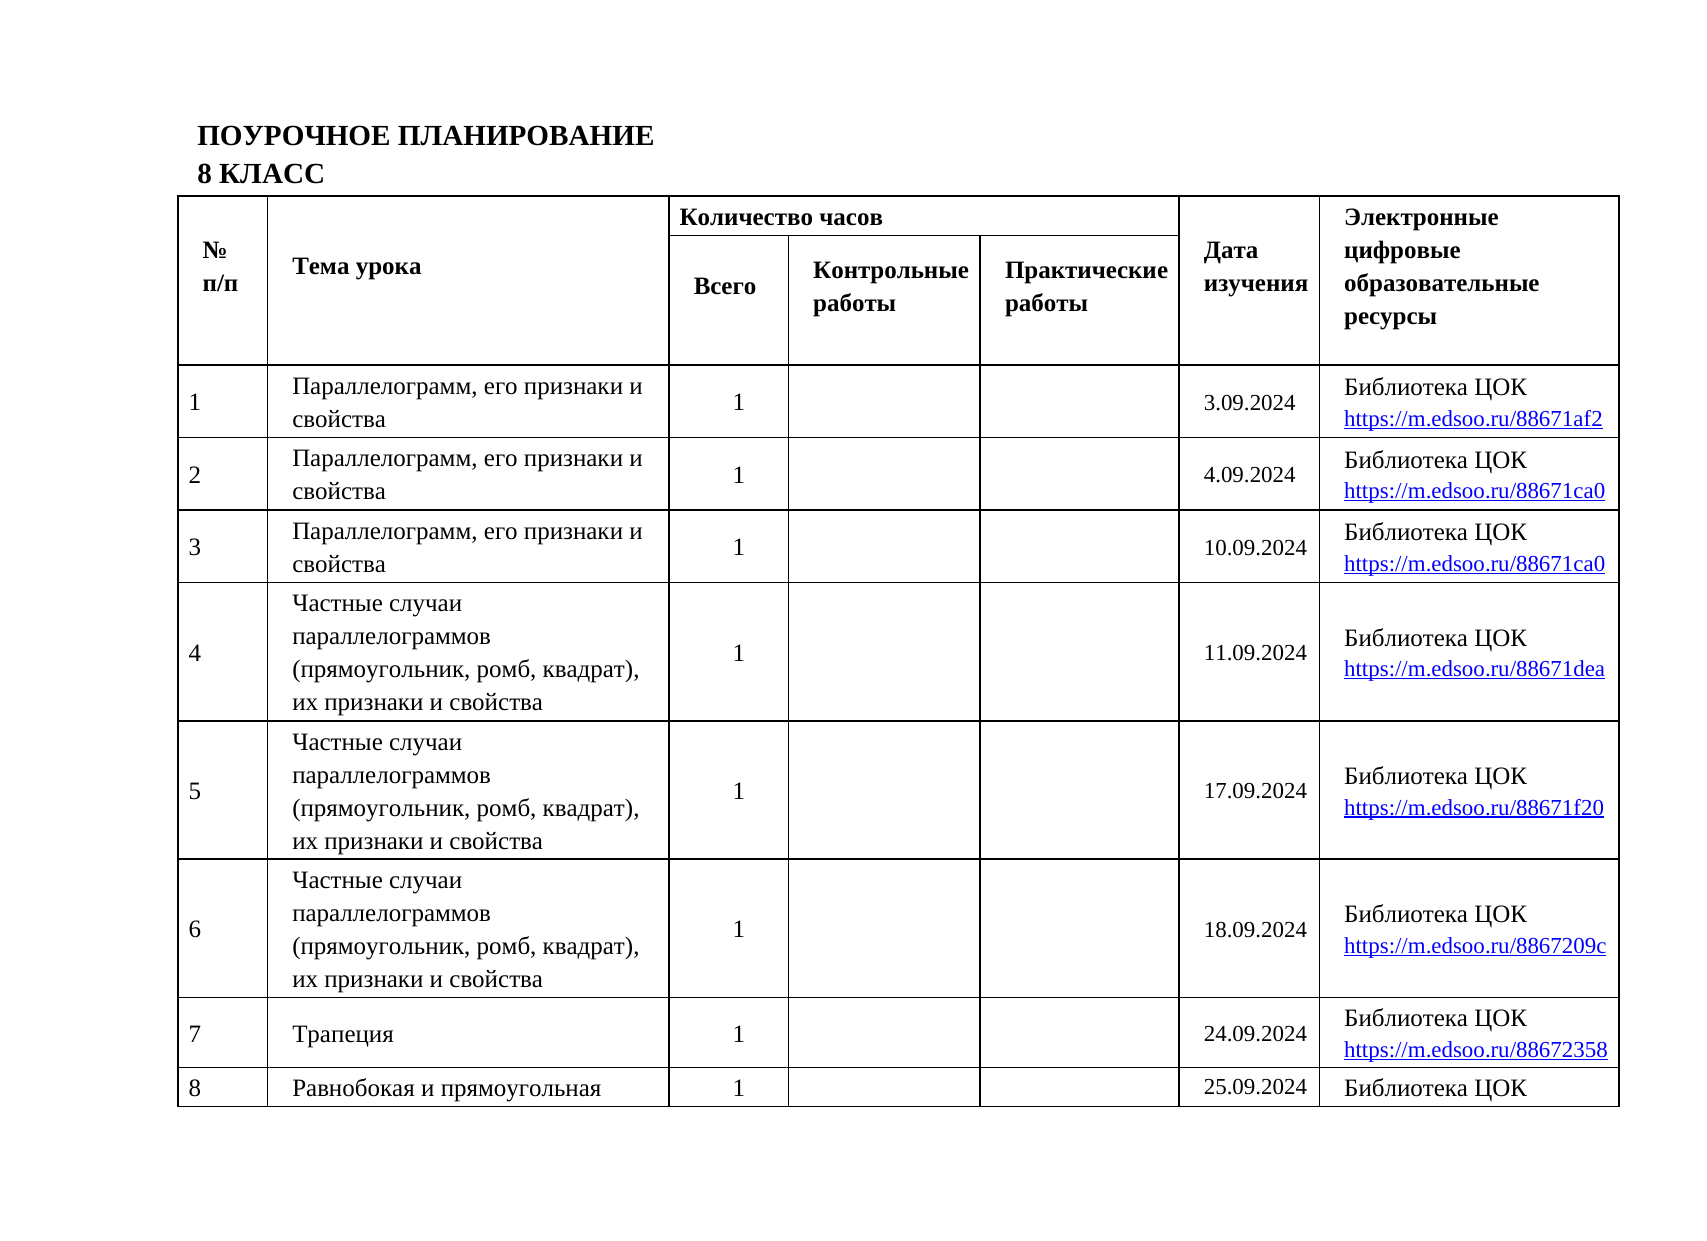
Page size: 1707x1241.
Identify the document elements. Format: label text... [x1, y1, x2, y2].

table_cell 10.09.2024 [1180, 511, 1319, 581]
table_cell [981, 860, 1178, 997]
table_cell [789, 583, 979, 720]
table_cell 1 [670, 722, 788, 858]
table_cell 25.09.2024 [1180, 1068, 1319, 1106]
table_cell 1 [670, 998, 788, 1066]
table_cell [981, 511, 1178, 581]
table_cell Параллелограмм, его признаки и свойства [268, 511, 668, 581]
table_cell 18.09.2024 [1180, 860, 1319, 997]
table_cell 6 [179, 860, 267, 997]
table_cell [981, 722, 1178, 858]
table_cell 4 [179, 583, 267, 720]
table_cell Практические работы [981, 236, 1178, 364]
table_cell [981, 438, 1178, 509]
table_cell 1 [670, 1068, 788, 1106]
table_cell 1 [670, 860, 788, 997]
table_cell [789, 860, 979, 997]
table_cell [981, 998, 1178, 1066]
text ПОУРОЧНОЕ ПЛАНИРОВАНИЕ [190, 118, 1618, 152]
table_cell [789, 722, 979, 858]
table_cell 1 [670, 583, 788, 720]
table_cell [789, 366, 979, 437]
table_cell Библиотека ЦОК https://m.edsoo.ru/8867209c [1320, 860, 1618, 997]
table_cell Библиотека ЦОК https://m.edsoo.ru/88671ca0 [1320, 511, 1618, 581]
table_cell 24.09.2024 [1180, 998, 1319, 1066]
table_header Дата изучения [1180, 197, 1319, 364]
table_cell 17.09.2024 [1180, 722, 1319, 858]
table_cell 5 [179, 722, 267, 858]
table_cell [789, 438, 979, 509]
table_cell 1 [670, 511, 788, 581]
table_cell Библиотека ЦОК https://m.edsoo.ru/88671dea [1320, 583, 1618, 720]
table_cell [981, 366, 1178, 437]
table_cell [268, 1068, 668, 1106]
table_cell 7 [179, 998, 267, 1066]
table_cell Трапеция [268, 998, 668, 1066]
table_cell Библиотека ЦОК https://m.edsoo.ru/88671ca0 [1320, 438, 1618, 509]
table_header Электронные цифровые образовательные ресурсы [1320, 197, 1618, 364]
table_cell Библиотека ЦОК https://m.edsoo.ru/88671af2 [1320, 366, 1618, 437]
table_cell 4.09.2024 [1180, 438, 1319, 509]
table_cell 3.09.2024 [1180, 366, 1319, 437]
table_cell [789, 511, 979, 581]
table_cell 1 [179, 366, 267, 437]
table_cell 3 [179, 511, 267, 581]
table_cell [981, 583, 1178, 720]
table_cell 2 [179, 438, 267, 509]
table_cell Частные случаи параллелограммов (прямоугольник, ромб, квадрат), их признаки и свойства [268, 860, 668, 997]
table_cell Контрольные работы [789, 236, 979, 364]
table_cell Параллелограмм, его признаки и свойства [268, 366, 668, 437]
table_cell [1320, 1068, 1618, 1106]
text 8 КЛАСС [190, 157, 1618, 190]
table_cell 8 [179, 1068, 267, 1106]
table_header Тема урока [268, 197, 668, 364]
table_header № п/п [179, 197, 267, 364]
table_cell Частные случаи параллелограммов (прямоугольник, ромб, квадрат), их признаки и свойства [268, 583, 668, 720]
table_cell Библиотека ЦОК https://m.edsoo.ru/88671f20 [1320, 722, 1618, 858]
table_cell [789, 998, 979, 1066]
table_cell 1 [670, 366, 788, 437]
table_cell Библиотека ЦОК https://m.edsoo.ru/88672358 [1320, 998, 1618, 1066]
table_cell 11.09.2024 [1180, 583, 1319, 720]
table_cell [789, 1068, 979, 1106]
table_header Количество часов [670, 197, 1178, 234]
table_cell [981, 1068, 1178, 1106]
table_cell 1 [670, 438, 788, 509]
table_cell Всего [670, 236, 788, 364]
table_cell Параллелограмм, его признаки и свойства [268, 438, 668, 509]
table_cell Частные случаи параллелограммов (прямоугольник, ромб, квадрат), их признаки и свойства [268, 722, 668, 858]
